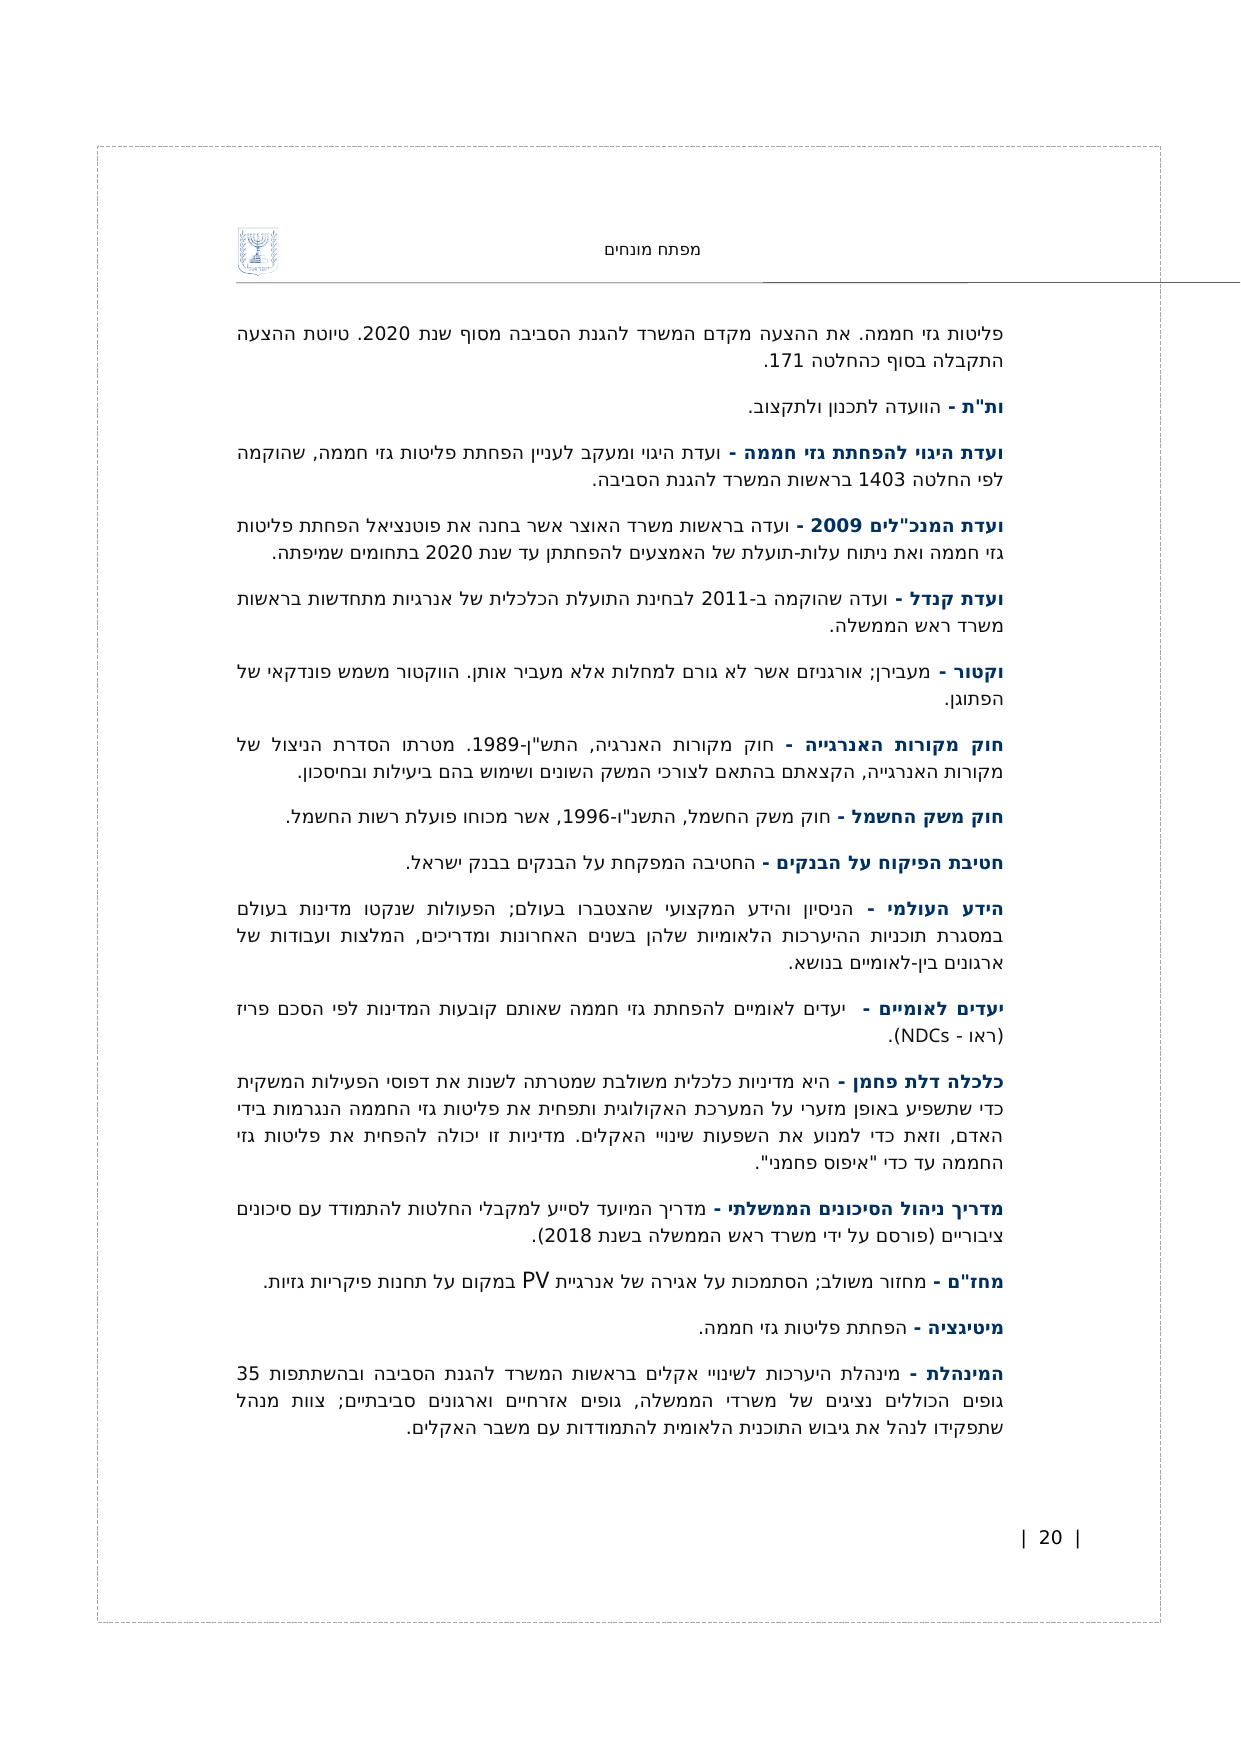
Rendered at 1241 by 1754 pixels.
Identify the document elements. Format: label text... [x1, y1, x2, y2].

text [236, 319, 1004, 373]
text מחז"ם - מחזור משולב; הסתמכות על אגירה של אנרגיית PV במקום על תחנות פיקריות גזיות. [236, 1267, 1004, 1294]
text כלכלה דלת פחמן - היא מדיניות כלכלית משולבת שמטרתה לשנות את דפוסי הפעילות המשקית כדי שתשפיע באופן מזערי על המערכת האקולוגית ותפחית את פליטות גזי החממה הנגרמות בידי האדם, וזאת כדי למנוע את השפעות שינויי האקלים. מדיניות זו יכולה להפחית את פליטות גזי החממה עד כדי "איפוס פחמני". [236, 1067, 1004, 1175]
text חוק מקורות האנרגייה - חוק מקורות האנרגיה, התש"ן-1989. מטרתו הסדרת הניצול של מקורות האנרגייה, הקצאתם בהתאם לצורכי המשק השונים ושימוש בהם ביעילות ובחיסכון. [236, 729, 1004, 783]
text ועדת היגוי להפחתת גזי חממה - ועדת היגוי ומעקב לעניין הפחתת פליטות גזי חממה, שהוקמה לפי החלטה 1403 בראשות המשרד להגנת הסביבה. [236, 438, 1004, 492]
text ועדת קנדל - ועדה שהוקמה ב-2011 לבחינת התועלת הכלכלית של אנרגיות מתחדשות בראשות משרד ראש הממשלה. [236, 583, 1004, 638]
text ות"ת - הוועדה לתכנון ולתקצוב. [236, 392, 1004, 419]
text חטיבת הפיקוח על הבנקים - החטיבה המפקחת על הבנקים בבנק ישראל. [236, 848, 1004, 875]
text מדריך ניהול הסיכונים הממשלתי - מדריך המיועד לסייע למקבלי החלטות להתמודד עם סיכונים ציבוריים (פורסם על ידי משרד ראש הממשלה בשנת 2018). [236, 1194, 1004, 1248]
text וקטור - מעבירן; אורגניזם אשר לא גורם למחלות אלא מעביר אותן. הווקטור משמש פונדקאי של הפתוגן. [236, 656, 1004, 711]
text מיטיגציה - הפחתת פליטות גזי חממה. [236, 1313, 1004, 1340]
text המינהלת - מינהלת היערכות לשינויי אקלים בראשות המשרד להגנת הסביבה ובהשתתפות 35 גופים הכוללים נציגים של משרדי הממשלה, גופים אזרחיים וארגונים סביבתיים; צוות מנהל שתפקידו לנהל את גיבוש התוכנית הלאומית להתמודדות עם משבר האקלים. [236, 1358, 1004, 1440]
text יעדים לאומיים - יעדים לאומיים להפחתת גזי חממה שאותם קובעות המדינות לפי הסכם פריז (ראו - NDCs). [236, 994, 1004, 1048]
text חוק משק החשמל - חוק משק החשמל, התשנ"ו-1996, אשר מכוחו פועלת רשות החשמל. [236, 802, 1004, 829]
text ועדת המנכ"לים 2009 - ועדה בראשות משרד האוצר אשר בחנה את פוטנציאל הפחתת פליטות גזי חממה ואת ניתוח עלות-תועלת של האמצעים להפחתתן עד שנת 2020 בתחומים שמיפתה. [236, 511, 1004, 565]
text הידע העולמי - הניסיון והידע המקצועי שהצטברו בעולם; הפעולות שנקטו מדינות בעולם במסגרת תוכניות ההיערכות הלאומיות שלהן בשנים האחרונות ומדריכים, המלצות ועבודות של ארגונים בין-לאומיים בנושא. [236, 894, 1004, 975]
